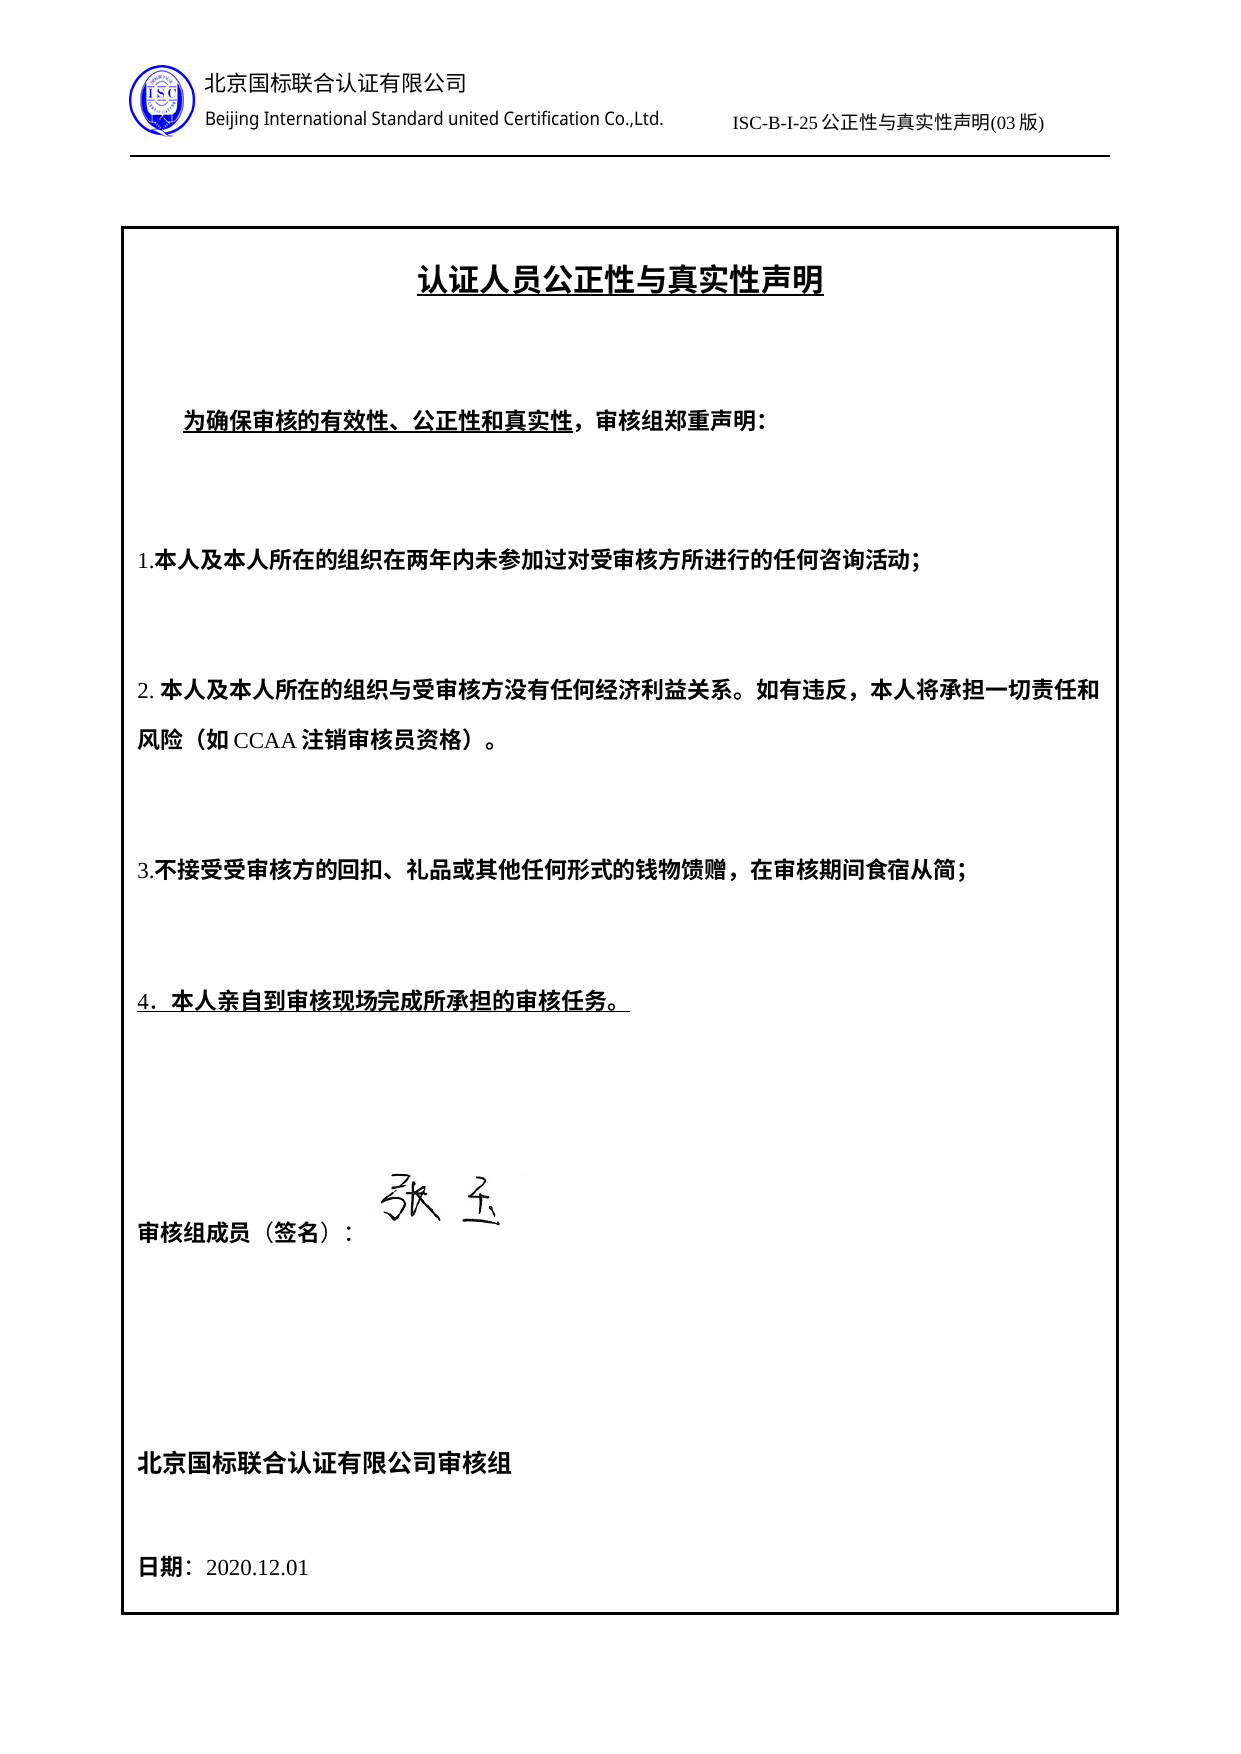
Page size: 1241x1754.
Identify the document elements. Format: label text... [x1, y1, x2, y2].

table_header 认证人员公正性与真实性声明 为确保审核的有效性、公正性和真实性，审核组郑重声明： 1.本人及本人所在的组织在两年内未参加过对受审核方所进行的任何咨询活动； 2. 本人及本人所在的组织与受审核方没有任何经济利益关系。如有违反，本人将承担一切责任和风险（如CCAA注销审核员资格）。 3.不接受受审核方的回扣、礼品或其他任何形式的钱物馈赠，在审核期间食宿从简； 4．本人亲自到审核现场完成所承担的审核任务。 审核组成员（签名）： 北京国标联合认证有限公司审核组 日期：2020.12.01 [124, 229, 1116, 1612]
picture [366, 1158, 526, 1242]
picture [129, 65, 198, 137]
